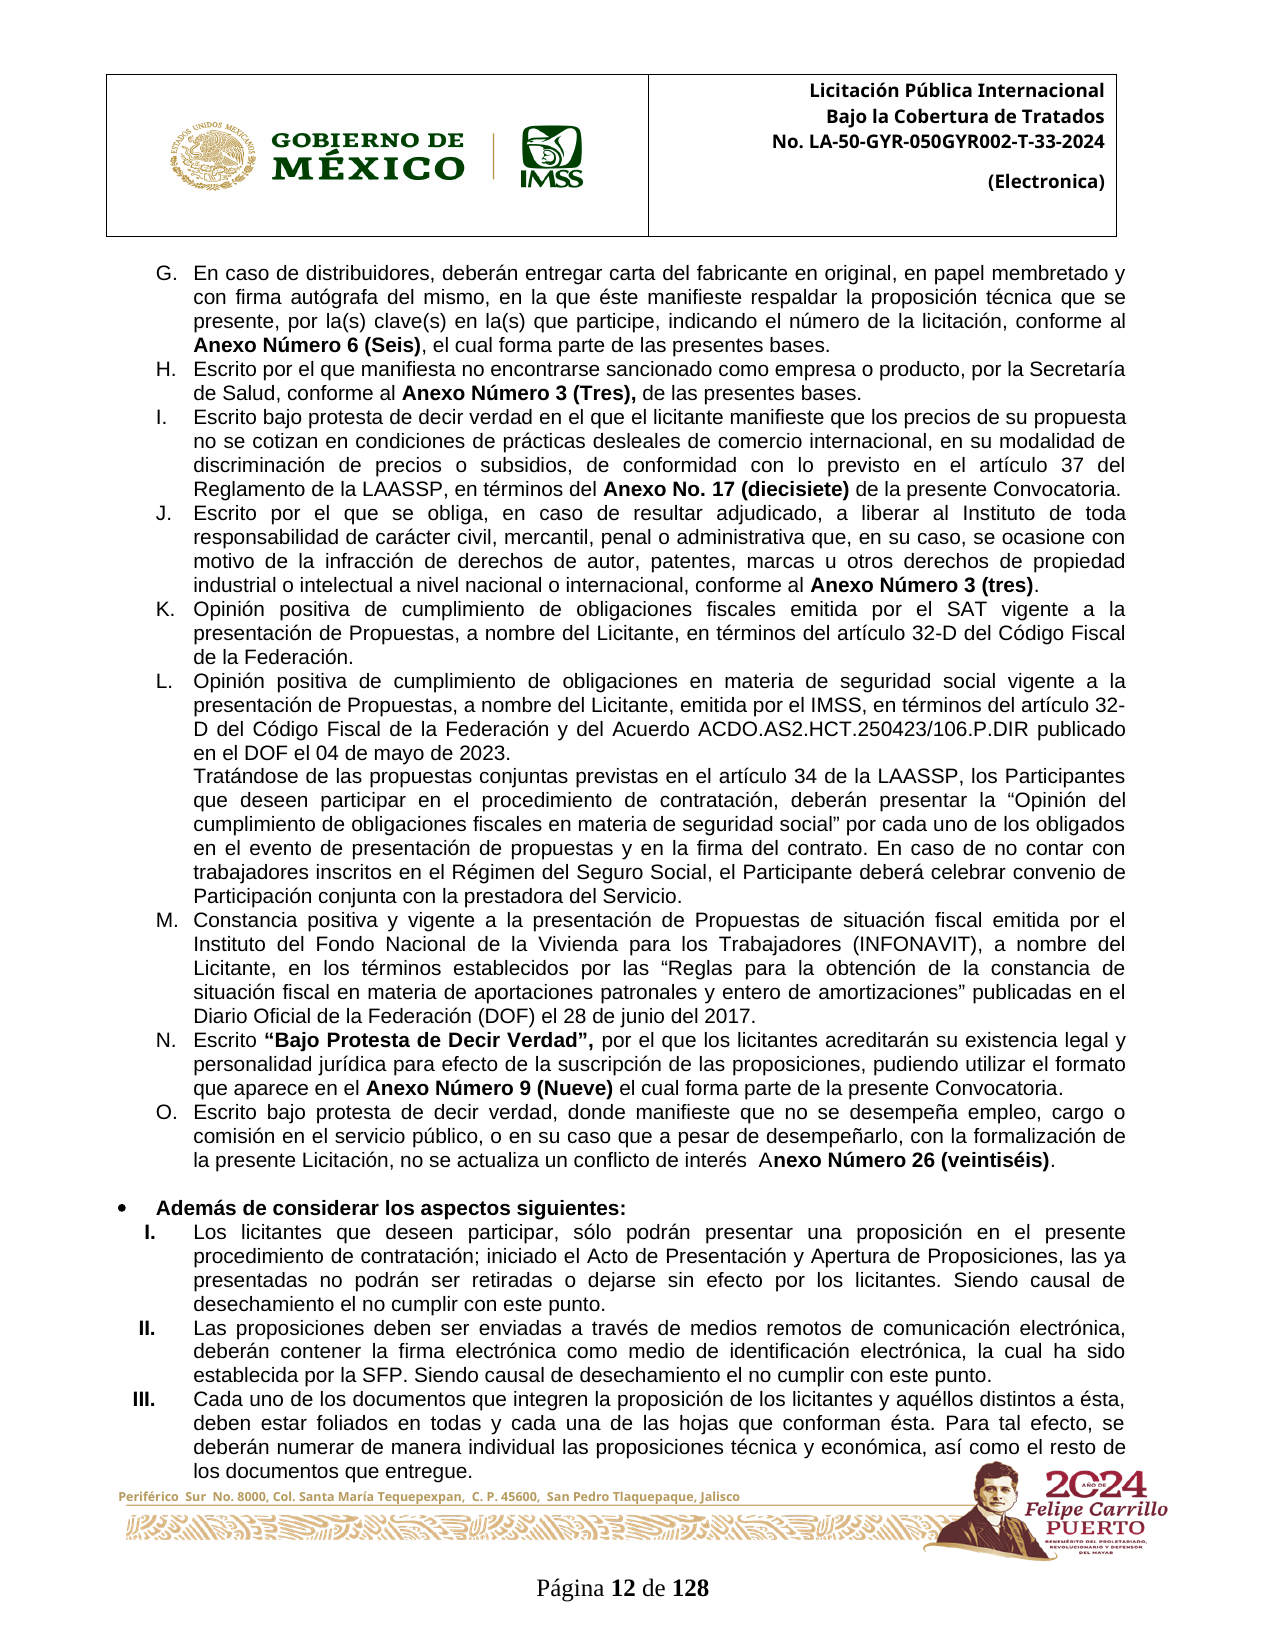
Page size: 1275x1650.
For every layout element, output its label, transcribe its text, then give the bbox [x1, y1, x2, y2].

list Los licitantes que deseen participar, sólo podrán presentar una proposición en el presente procedimiento de contratación; iniciado el Acto de Presentación y Apertura de Proposiciones, las ya presentadas no podrán ser retiradas o dejarse sin efecto por los licitantes. Siendo causal de desechamiento el no cumplir con este punto. [156, 1219, 1127, 1315]
list Escrito “Bajo Protesta de Decir Verdad”, por el que los licitantes acreditarán su existencia legal y personalidad jurídica para efecto de la suscripción de las proposiciones, pudiendo utilizar el formato que aparece en el Anexo Número 9 (Nueve) el cual forma parte de la presente Convocatoria. [156, 1028, 1127, 1100]
list En caso de distribuidores, deberán entregar carta del fabricante en original, en papel membretado y con firma autógrafa del mismo, en la que éste manifieste respaldar la proposición técnica que se presente, por la(s) clave(s) en la(s) que participe, indicando el número de la licitación, conforme al Anexo Número 6 (Seis), el cual forma parte de las presentes bases. [156, 261, 1127, 357]
list Escrito por el que se obliga, en caso de resultar adjudicado, a liberar al Instituto de toda responsabilidad de carácter civil, mercantil, penal o administrativa que, en su caso, se ocasione con motivo de la infracción de derechos de autor, patentes, marcas u otros derechos de propiedad industrial o intelectual a nivel nacional o internacional, conforme al Anexo Número 3 (tres). [156, 501, 1127, 597]
list Opinión positiva de cumplimiento de obligaciones fiscales emitida por el SAT vigente a la presentación de Propuestas, a nombre del Licitante, en términos del artículo 32-D del Código Fiscal de la Federación. [156, 597, 1127, 668]
list Opinión positiva de cumplimiento de obligaciones en materia de seguridad social vigente a la presentación de Propuestas, a nombre del Licitante, emitida por el IMSS, en términos del artículo 32-D del Código Fiscal de la Federación y del Acuerdo ACDO.AS2.HCT.250423/106.P.DIR publicado en el DOF el 04 de mayo de 2023. [156, 668, 1127, 764]
list Escrito bajo protesta de decir verdad en el que el licitante manifieste que los precios de su propuesta no se cotizan en condiciones de prácticas desleales de comercio internacional, en su modalidad de discriminación de precios o subsidios, de conformidad con lo previsto en el artículo 37 del Reglamento de la LAASSP, en términos del Anexo No. 17 (diecisiete) de la presente Convocatoria. [156, 405, 1127, 501]
list Escrito por el que manifiesta no encontrarse sancionado como empresa o producto, por la Secretaría de Salud, conforme al Anexo Número 3 (Tres), de las presentes bases. [156, 357, 1127, 405]
list Además de considerar los aspectos siguientes: [118, 1196, 1127, 1219]
text Tratándose de las propuestas conjuntas previstas en el artículo 34 de la LAASSP, los Participantes que deseen participar en el procedimiento de contratación, deberán presentar la “Opinión del cumplimiento de obligaciones fiscales en materia de seguridad social” por cada uno de los obligados en el evento de presentación de propuestas y en la firma del contrato. En caso de no contar con trabajadores inscritos en el Régimen del Seguro Social, el Participante deberá celebrar convenio de Participación conjunta con la prestadora del Servicio. [193, 764, 1127, 908]
list Las proposiciones deben ser enviadas a través de medios remotos de comunicación electrónica, deberán contener la firma electrónica como medio de identificación electrónica, la cual ha sido establecida por la SFP. Siendo causal de desechamiento el no cumplir con este punto. [156, 1315, 1127, 1387]
picture [151, 103, 606, 206]
list Escrito bajo protesta de decir verdad, donde manifieste que no se desempeña empleo, cargo o comisión en el servicio público, o en su caso que a pesar de desempeñarlo, con la formalización de la presente Licitación, no se actualiza un conflicto de interés Anexo Número 26 (veintiséis). [156, 1100, 1127, 1172]
list Cada uno de los documentos que integren la proposición de los licitantes y aquéllos distintos a ésta, deben estar foliados en todas y cada una de las hojas que conforman ésta. Para tal efecto, se deberán numerar de manera individual las proposiciones técnica y económica, así como el resto de los documentos que entregue. [156, 1387, 1127, 1483]
list Constancia positiva y vigente a la presentación de Propuestas de situación fiscal emitida por el Instituto del Fondo Nacional de la Vivienda para los Trabajadores (INFONAVIT), a nombre del Licitante, en los términos establecidos por las “Reglas para la obtención de la constancia de situación fiscal en materia de aportaciones patronales y entero de amortizaciones” publicadas en el Diario Oficial de la Federación (DOF) el 28 de junio del 2017. [156, 908, 1127, 1028]
picture [7, 1395, 1275, 1614]
